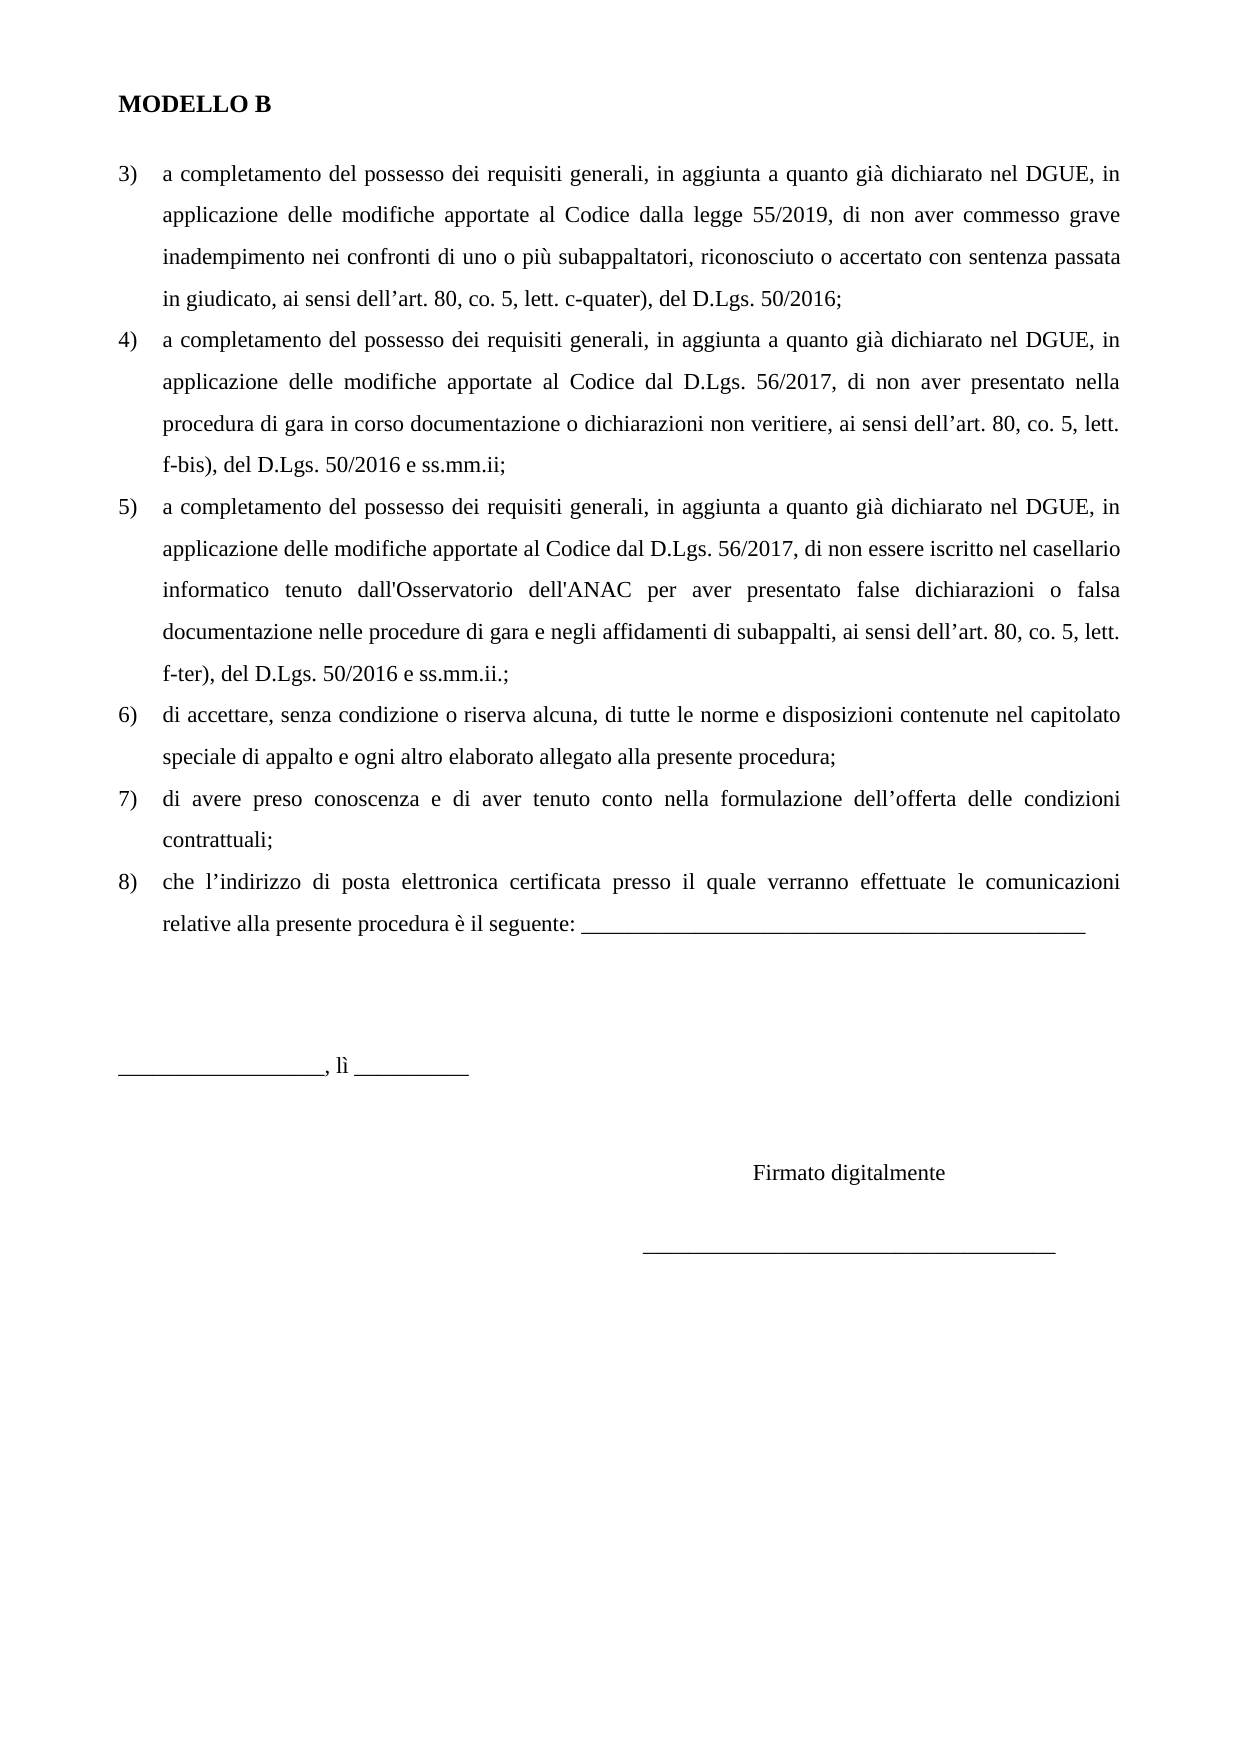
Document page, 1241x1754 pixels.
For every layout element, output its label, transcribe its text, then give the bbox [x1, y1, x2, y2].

text Firmato digitalmente [576, 1152, 1122, 1187]
list a completamento del possesso dei requisiti generali, in aggiunta a quanto già dichiarato nel DGUE, in applicazione delle modifiche apportate al Codice dalla legge 55/2019, di non aver commesso grave inadempimento nei confronti di uno o più subappaltatori, riconosciuto o accertato con sentenza passata in giudicato, ai sensi dell’art. 80, co. 5, lett. c-quater), del D.Lgs. 50/2016; [118, 148, 1122, 314]
list a completamento del possesso dei requisiti generali, in aggiunta a quanto già dichiarato nel DGUE, in applicazione delle modifiche apportate al Codice dal D.Lgs. 56/2017, di non essere iscritto nel casellario informatico tenuto dall'Osservatorio dell'ANAC per aver presentato false dichiarazioni o falsa documentazione nelle procedure di gara e negli affidamenti di subappalti, ai sensi dell’art. 80, co. 5, lett. f-ter), del D.Lgs. 50/2016 e ss.mm.ii.; [118, 481, 1122, 689]
text __________________, lì __________ [118, 1046, 1122, 1081]
list di avere preso conoscenza e di aver tenuto conto nella formulazione dell’offerta delle condizioni contrattuali; [118, 773, 1122, 856]
list che l’indirizzo di posta elettronica certificata presso il quale verranno effettuate le comunicazioni relative alla presente procedura è il seguente: ____________________________________________ [118, 856, 1122, 939]
list di accettare, senza condizione o riserva alcuna, di tutte le norme e disposizioni contenute nel capitolato speciale di appalto e ogni altro elaborato allegato alla presente procedura; [118, 689, 1122, 773]
text ____________________________________ [576, 1223, 1122, 1258]
list a completamento del possesso dei requisiti generali, in aggiunta a quanto già dichiarato nel DGUE, in applicazione delle modifiche apportate al Codice dal D.Lgs. 56/2017, di non aver presentato nella procedura di gara in corso documentazione o dichiarazioni non veritiere, ai sensi dell’art. 80, co. 5, lett. f-bis), del D.Lgs. 50/2016 e ss.mm.ii; [118, 314, 1122, 481]
